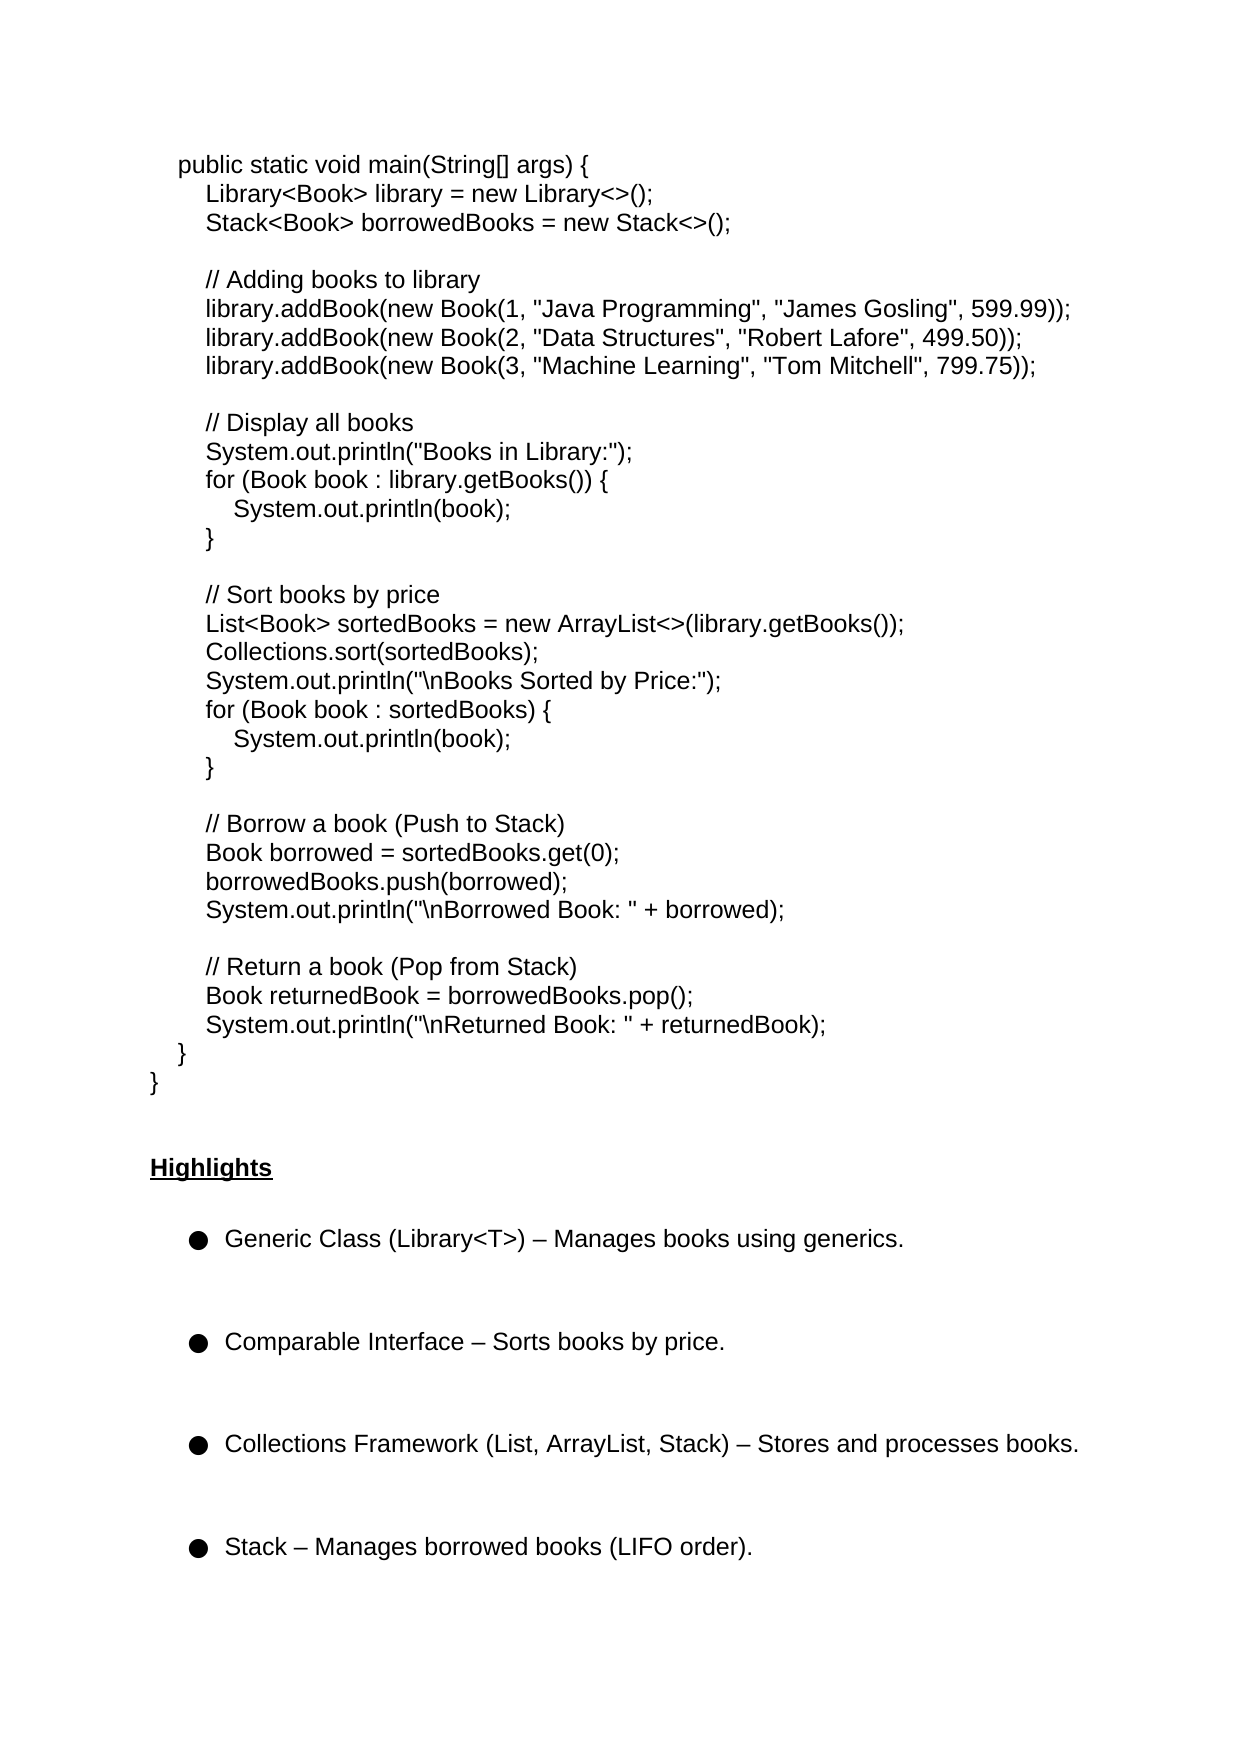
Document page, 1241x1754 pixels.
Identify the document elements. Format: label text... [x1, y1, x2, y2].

text System.out.println(book); [150, 494, 1090, 523]
text // Borrow a book (Push to Stack) [150, 809, 1090, 838]
text System.out.println("\nBorrowed Book: " + borrowed); [150, 895, 1090, 924]
text for (Book book : library.getBooks()) { [150, 466, 1090, 494]
text for (Book book : sortedBooks) { [150, 695, 1090, 723]
list Comparable Interface – Sorts books by price. [187, 1313, 1090, 1364]
text borrowedBooks.push(borrowed); [150, 867, 1090, 895]
text Collections.sort(sortedBooks); [150, 637, 1090, 666]
text } [150, 752, 1090, 781]
list Stack – Manages borrowed books (LIFO order). [187, 1518, 1090, 1569]
text // Return a book (Pop from Stack) [150, 952, 1090, 981]
text Highlights [150, 1153, 1090, 1182]
text Library<Book> library = new Library<>(); [150, 179, 1090, 207]
text List<Book> sortedBooks = new ArrayList<>(library.getBooks()); [150, 608, 1090, 637]
text // Adding books to library [150, 265, 1090, 294]
list Generic Class (Library<T>) – Manages books using generics. [187, 1211, 1090, 1262]
text System.out.println("\nBooks Sorted by Price:"); [150, 666, 1090, 695]
text Book borrowed = sortedBooks.get(0); [150, 838, 1090, 867]
text library.addBook(new Book(1, "Java Programming", "James Gosling", 599.99)); [150, 294, 1090, 322]
text } [150, 523, 1090, 552]
text library.addBook(new Book(3, "Machine Learning", "Tom Mitchell", 799.75)); [150, 351, 1090, 380]
text Stack<Book> borrowedBooks = new Stack<>(); [150, 207, 1090, 236]
text } [150, 1038, 1090, 1067]
text System.out.println("\nReturned Book: " + returnedBook); [150, 1009, 1090, 1038]
text } [150, 1067, 1090, 1096]
text // Sort books by price [150, 580, 1090, 608]
text System.out.println("Books in Library:"); [150, 437, 1090, 466]
list Collections Framework (List, ArrayList, Stack) – Stores and processes books. [187, 1416, 1090, 1467]
text // Display all books [150, 408, 1090, 437]
text library.addBook(new Book(2, "Data Structures", "Robert Lafore", 499.50)); [150, 322, 1090, 351]
text public static void main(String[] args) { [150, 150, 1090, 179]
text System.out.println(book); [150, 723, 1090, 752]
text Book returnedBook = borrowedBooks.pop(); [150, 981, 1090, 1009]
